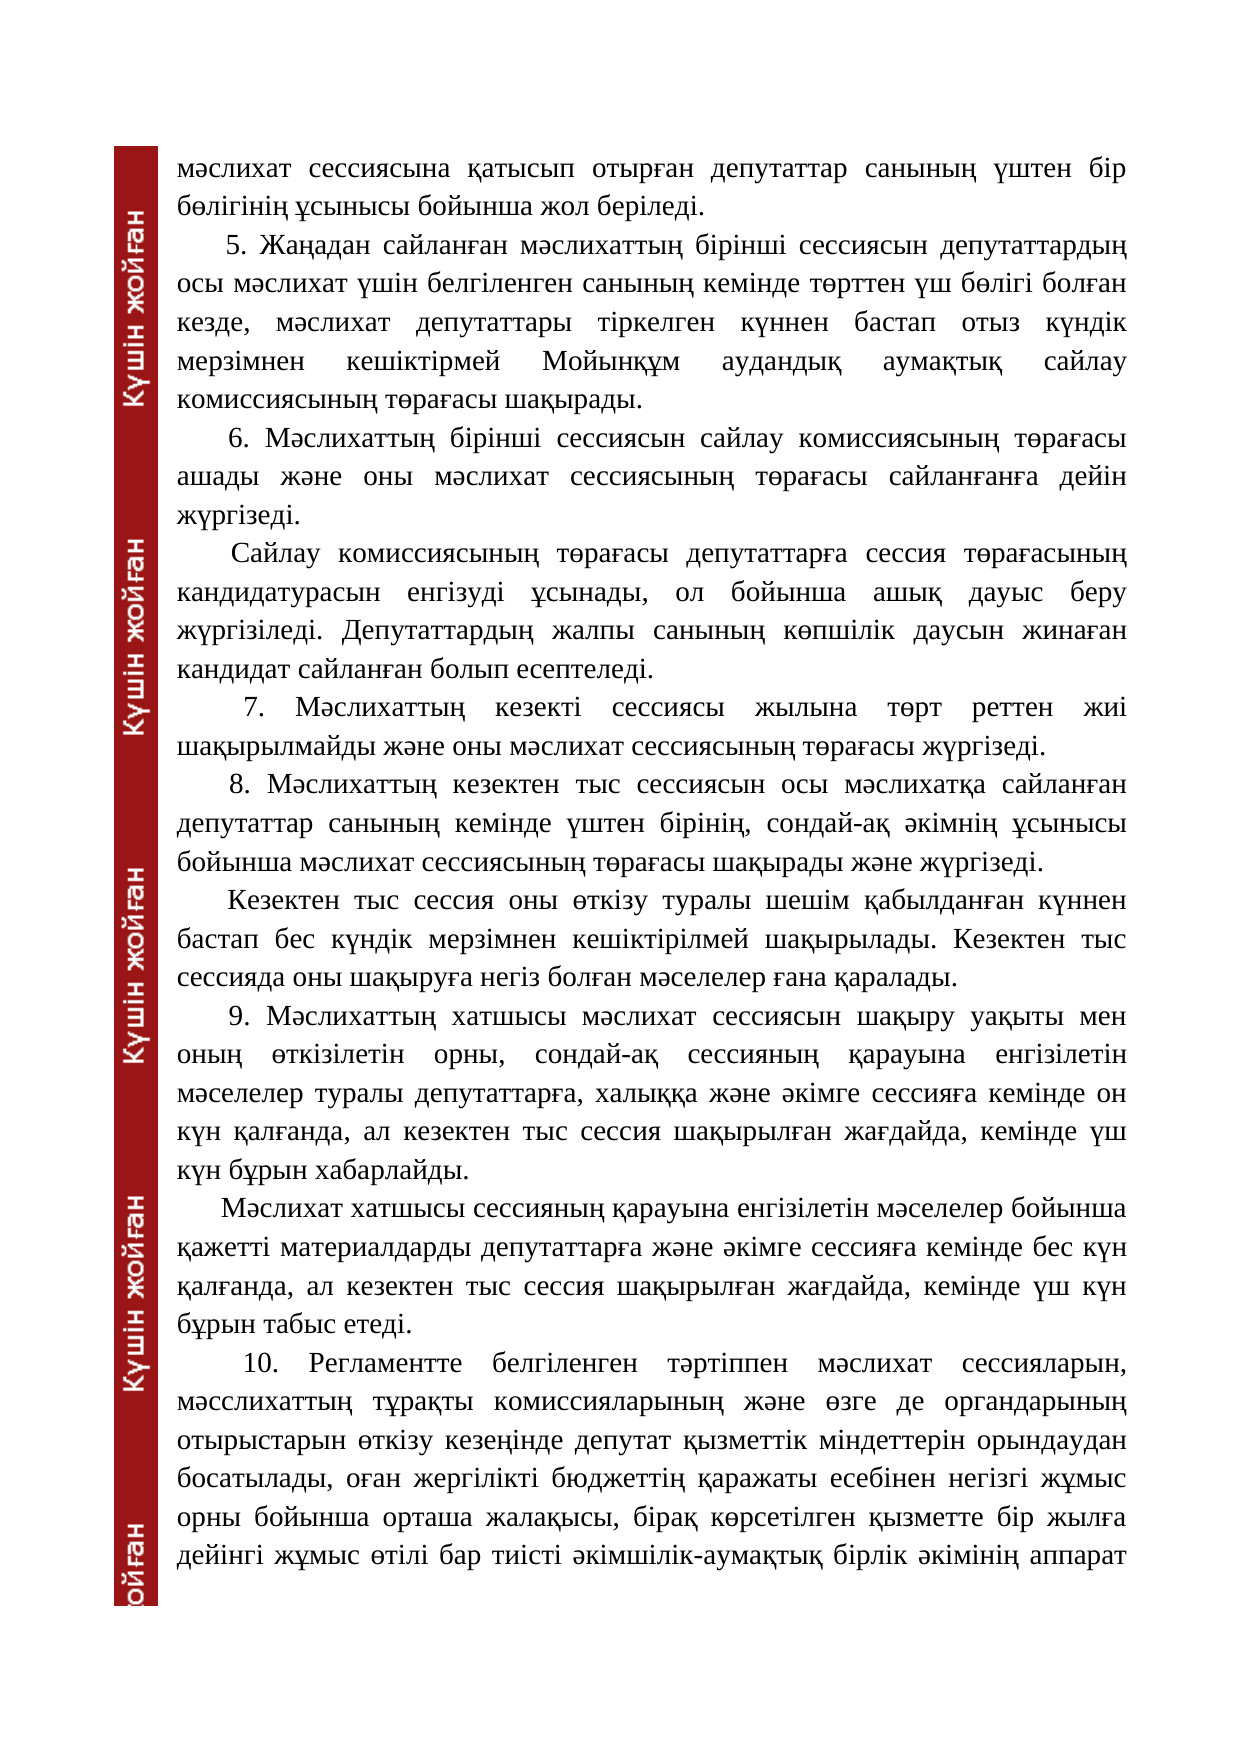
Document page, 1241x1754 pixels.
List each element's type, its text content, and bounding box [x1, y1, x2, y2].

picture [114, 530, 158, 535]
picture [114, 993, 158, 998]
picture [114, 877, 158, 882]
text Мәслихат хатшысы сессияның қарауына енгізілетін мәселелер бойынша қажетті материалдарды депутаттарға және әкімге сессияға кемінде бес күн қалғанда, ал кезектен тыс сессия шақырылған жағдайда, кемінде үш күн бұрын табыс етеді. [112, 1191, 1128, 1340]
text 9. Мәслихаттың хатшысы мәслихат сессиясын шақыру уақыты мен оның өткізілетін орны, сондай-ақ сессияның қарауына енгізілетін мәселелер туралы депутаттарға, халыққа және әкімге сессияға кемінде он күн қалғанда, ал кезектен тыс сессия шақырылған жағдайда, кемінде үш күн бұрын хабарлайды. [112, 998, 1128, 1186]
picture [114, 415, 158, 420]
text 8. Мәслихаттың кезектен тыс сессиясын осы мәслихатқа сайланған депутаттар санының кемінде үштен бірінің, сондай-ақ әкімнің ұсынысы бойынша мәслихат сессиясының төрағасы шақырады және жүргізеді. [112, 767, 1128, 877]
text Сайлау комиссиясының төрағасы депутаттарға сессия төрағасының кандидатурасын енгізуді ұсынады, ол бойынша ашық дауыс беру жүргізіледі. Депутаттардың жалпы санының көпшілік даусын жинаған кандидат сайланған болып есептеледі. [112, 535, 1128, 684]
picture [114, 1571, 158, 1606]
text 7. Мәслихаттың кезекті сессиясы жылына төрт реттен жиі шақырылмайды және оны мәслихат сессиясының төрағасы жүргізеді. [112, 689, 1128, 762]
text 6. Мәслихаттың бірінші сессиясын сайлау комиссиясының төрағасы ашады және оны мәслихат сессиясының төрағасы сайланғанға дейін жүргізеді. [112, 420, 1128, 530]
picture [114, 1186, 158, 1191]
text 5. Жаңадан сайланған мәслихаттың бірінші сессиясын депутаттардың осы мәслихат үшін белгіленген санының кемінде төрттен үш бөлігі болған кезде, мәслихат депутаттары тіркелген күннен бастап отыз күндік мерзімнен кешіктірмей Мойынқұм аудандық аумақтық сайлау комиссиясының төрағасы шақырады. [112, 227, 1128, 415]
picture [114, 146, 158, 150]
picture [114, 684, 158, 689]
picture [114, 1340, 158, 1345]
text Кезектен тыс сессия оны өткізу туралы шешім қабылданған күннен бастап бес күндік мерзімнен кешіктірілмей шақырылады. Кезектен тыс сессияда оны шақыруға негіз болған мәселелер ғана қаралады. [112, 882, 1128, 993]
picture [114, 222, 158, 227]
picture [114, 762, 158, 767]
